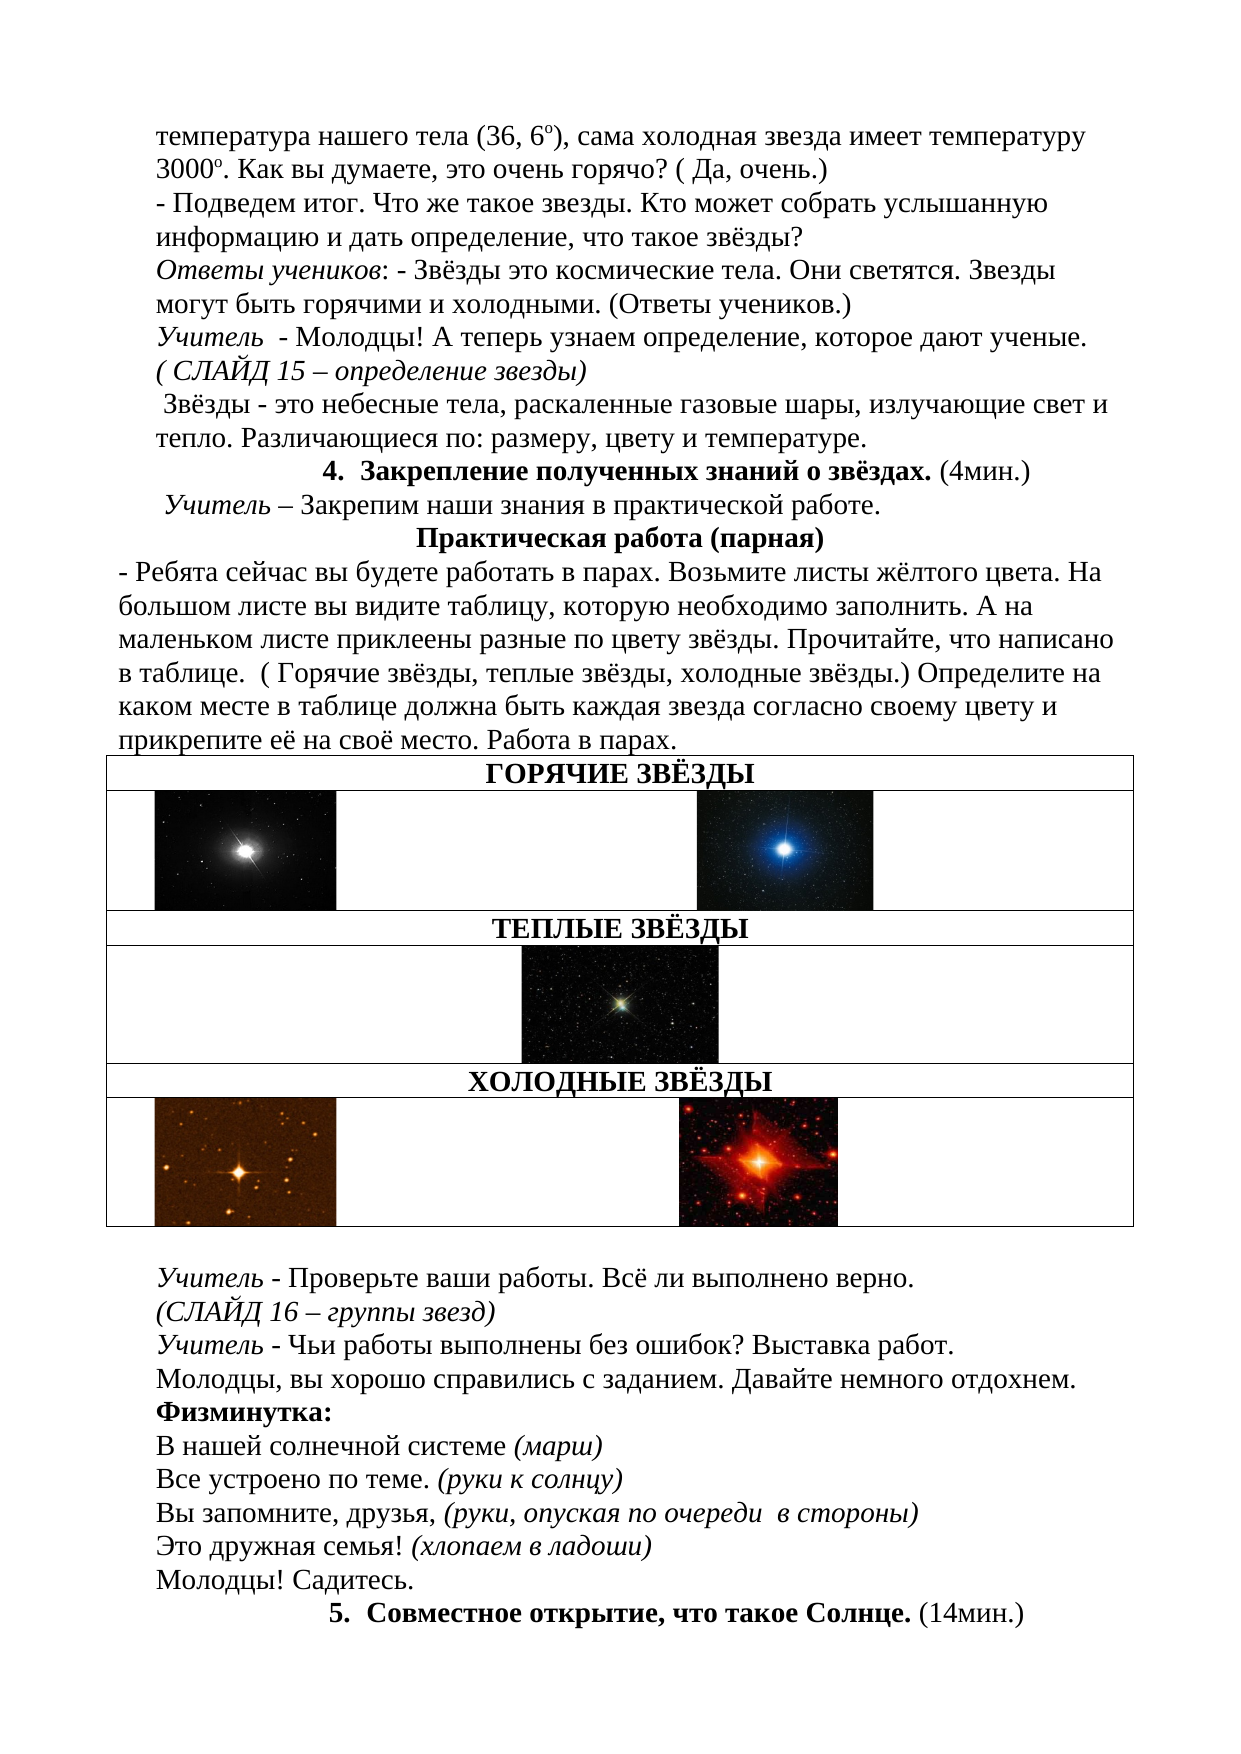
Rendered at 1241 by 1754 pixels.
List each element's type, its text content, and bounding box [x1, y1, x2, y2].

picture [521, 946, 719, 1063]
text Практическая работа (парная) [118, 521, 1122, 554]
text - Подведем итог. Что же такое звезды. Кто может собрать услышанную информацию и дать определение, что такое звёзды? [156, 185, 1122, 252]
picture [154, 791, 337, 910]
table_header ГОРЯЧИЕ ЗВЁЗДЫ [107, 756, 1133, 790]
text (СЛАЙД 16 – группы звезд) [156, 1294, 1122, 1327]
text Молодцы, вы хорошо справились с заданием. Давайте немного отдохнем. [156, 1361, 1122, 1394]
table_cell [337, 1098, 679, 1226]
list Совместное открытие, что такое Солнце. (14мин.) [231, 1596, 1122, 1629]
table_cell [107, 1098, 154, 1226]
table_cell [107, 946, 521, 1063]
picture [696, 791, 874, 911]
text Физминутка: [118, 1394, 1122, 1428]
text Учитель - Чьи работы выполнены без ошибок? Выставка работ. [156, 1327, 1122, 1361]
text Учитель – Закрепим наши знания в практической работе. [156, 487, 1122, 521]
table_cell ХОЛОДНЫЕ ЗВЁЗДЫ [107, 1064, 1133, 1097]
text Все устроено по теме. (руки к солнцу) [118, 1461, 1122, 1495]
text Ответы учеников: - Звёзды это космические тела. Они светятся. Звезды могут быть горячими и холодными. (Ответы учеников.) [156, 252, 1122, 319]
text ( СЛАЙД 15 – определение звезды) [156, 353, 1122, 386]
picture [679, 1098, 838, 1226]
text - Ребята сейчас вы будете работать в парах. Возьмите листы жёлтого цвета. На большом листе вы видите таблицу, которую необходимо заполнить. А на маленьком листе приклеены разные по цвету звёзды. Прочитайте, что написано в таблице. ( Горячие звёзды, теплые звёзды, холодные звёзды.) Определите на каком месте в таблице должна быть каждая звезда согласно своему цвету и прикрепите её на своё место. Работа в парах. [118, 554, 1122, 755]
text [156, 118, 1122, 185]
text Звёзды - это небесные тела, раскаленные газовые шары, излучающие свет и тепло. Различающиеся по: размеру, цвету и температуре. [156, 386, 1122, 453]
table_cell [337, 791, 696, 910]
text В нашей солнечной системе (марш) [118, 1428, 1122, 1461]
text Вы запомните, друзья, (руки, опуская по очереди в стороны) [118, 1495, 1122, 1528]
table_cell [838, 1098, 1133, 1226]
text Учитель - Проверьте ваши работы. Всё ли выполнено верно. [156, 1260, 1122, 1294]
picture [154, 1098, 337, 1226]
text Молодцы! Садитесь. [156, 1562, 1122, 1596]
list Закрепление полученных знаний о звёздах. (4мин.) [231, 453, 1122, 487]
text Учитель - Молодцы! А теперь узнаем определение, которое дают ученые. [156, 319, 1122, 353]
table_cell [107, 791, 154, 910]
table_cell ТЕПЛЫЕ ЗВЁЗДЫ [107, 911, 1133, 945]
table_cell [719, 946, 1133, 1063]
table_cell [874, 791, 1133, 910]
text Это дружная семья! (хлопаем в ладоши) [156, 1528, 1122, 1562]
